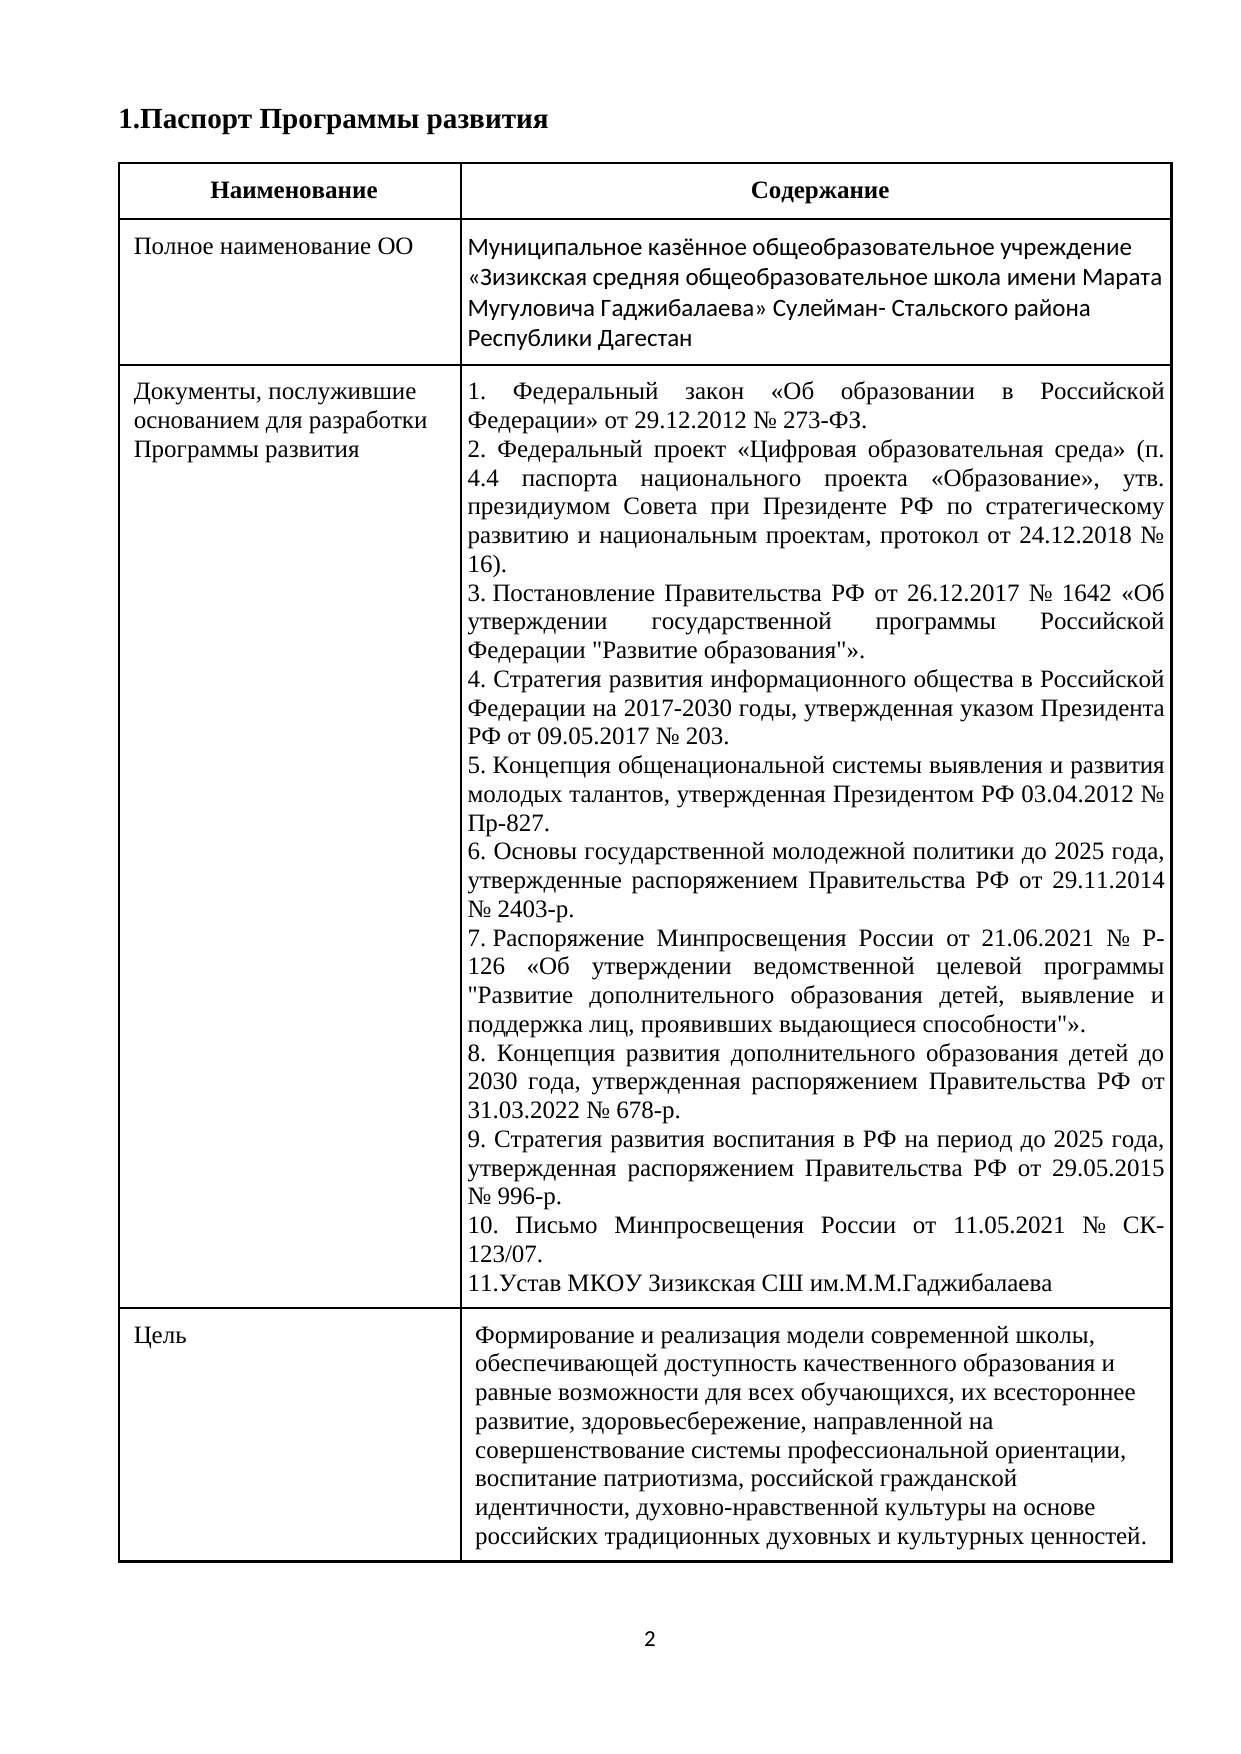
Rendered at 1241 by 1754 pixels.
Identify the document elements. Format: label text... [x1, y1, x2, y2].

table_header Наименование [120, 164, 460, 218]
table_cell Полное наименование ОО [120, 220, 460, 364]
table_cell Формирование и реализация модели современной школы, обеспечивающей доступность качественного образования и равные возможности для всех обучающихся, их всестороннее развитие, здоровьесбережение, направленной на совершенствование системы профессиональной ориентации, воспитание патриотизма, российской гражданской идентичности, духовно-нравственной культуры на основе российских традиционных духовных и культурных ценностей. [462, 1309, 1170, 1560]
table_cell Цель [120, 1309, 460, 1560]
text 1.Паспорт Программы развития [118, 101, 1181, 135]
table_header Содержание [462, 164, 1170, 218]
table_cell 1. Федеральный закон «Об образовании в Российской Федерации» от 29.12.2012 № 273-ФЗ. 2. Федеральный проект «Цифровая образовательная среда» (п. 4.4 паспорта национального проекта «Образование», утв. президиумом Совета при Президенте РФ по стратегическому развитию и национальным проектам, протокол от 24.12.2018 № 16). 3. Постановление Правительства РФ от 26.12.2017 № 1642 «Об утверждении государственной программы Российской Федерации "Развитие образования"». 4. Стратегия развития информационного общества в Российской Федерации на 2017-2030 годы, утвержденная указом Президента РФ от 09.05.2017 № 203. 5. Концепция общенациональной системы выявления и развития молодых талантов, утвержденная Президентом РФ 03.04.2012 № Пр-827. 6. Основы государственной молодежной политики до 2025 года, утвержденные распоряжением Правительства РФ от 29.11.2014 № 2403-р. 7. Распоряжение Минпросвещения России от 21.06.2021 № Р-126 «Об утверждении ведомственной целевой программы "Развитие дополнительного образования детей, выявление и поддержка лиц, проявивших выдающиеся способности"». 8. Концепция развития дополнительного образования детей до 2030 года, утвержденная распоряжением Правительства РФ от 31.03.2022 № 678-р. 9. Стратегия развития воспитания в РФ на период до 2025 года, утвержденная распоряжением Правительства РФ от 29.05.2015 № 996-р. 10. Письмо Минпросвещения России от 11.05.2021 № СК-123/07. 11.Устав МКОУ Зизикская СШ им.М.М.Гаджибалаева [462, 366, 1170, 1307]
table_cell Документы, послужившие основанием для разработки Программы развития [120, 366, 460, 1307]
table_cell Муниципальное казённое общеобразовательное учреждение «Зизикская средняя общеобразовательное школа имени Марата Мугуловича Гаджибалаева» Сулейман- Стальского района Республики Дагестан [462, 220, 1170, 364]
